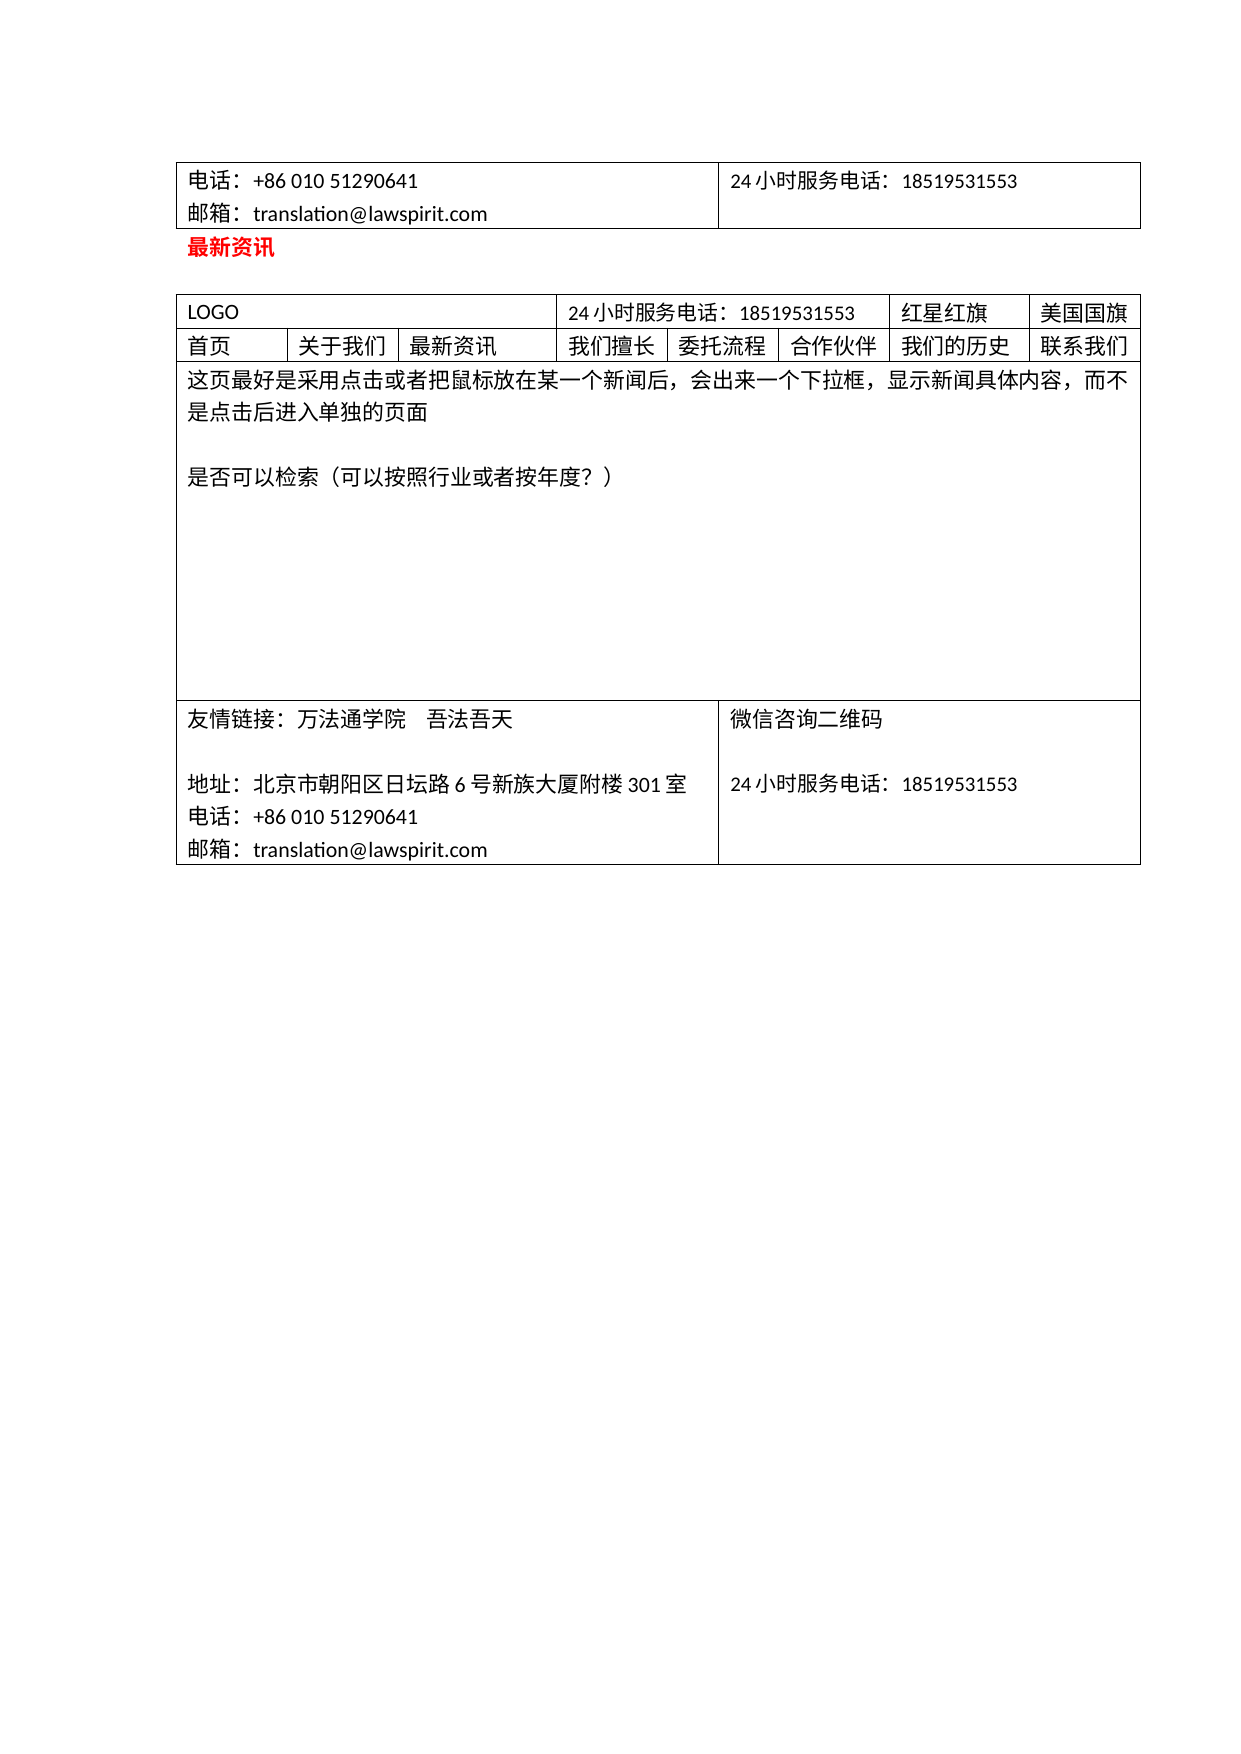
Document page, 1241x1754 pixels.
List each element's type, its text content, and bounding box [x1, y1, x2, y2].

table_cell 这页最好是采用点击或者把鼠标放在某一个新闻后，会出来一个下拉框，显示新闻具体内容，而不是点击后进入单独的页面 是否可以检索（可以按照行业或者按年度？） [177, 362, 1140, 700]
table_cell 关于我们 [288, 329, 398, 361]
table_header LOGO [177, 295, 556, 328]
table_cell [177, 163, 718, 228]
table_cell 首页 [177, 329, 287, 361]
table_header 24小时服务电话：18519531553 [557, 295, 889, 328]
table_cell 我们的历史 [890, 329, 1029, 361]
table_cell 友情链接：万法通学院 吾法吾天 地址：北京市朝阳区日坛路6号新族大厦附楼301室 电话：+86 010 51290641 邮箱：translation@lawspirit.com [177, 701, 718, 864]
table_header 红星红旗 [890, 295, 1029, 328]
table_cell 最新资讯 [399, 329, 556, 361]
table_cell 委托流程 [668, 329, 778, 361]
table_cell 我们擅长 [557, 329, 667, 361]
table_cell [719, 163, 1140, 228]
table_header 美国国旗 [1030, 295, 1140, 328]
text 最新资讯 [187, 229, 1053, 262]
table_cell 合作伙伴 [779, 329, 889, 361]
table_cell 微信咨询二维码 24小时服务电话：18519531553 [719, 701, 1140, 864]
table_cell 联系我们 [1030, 329, 1140, 361]
